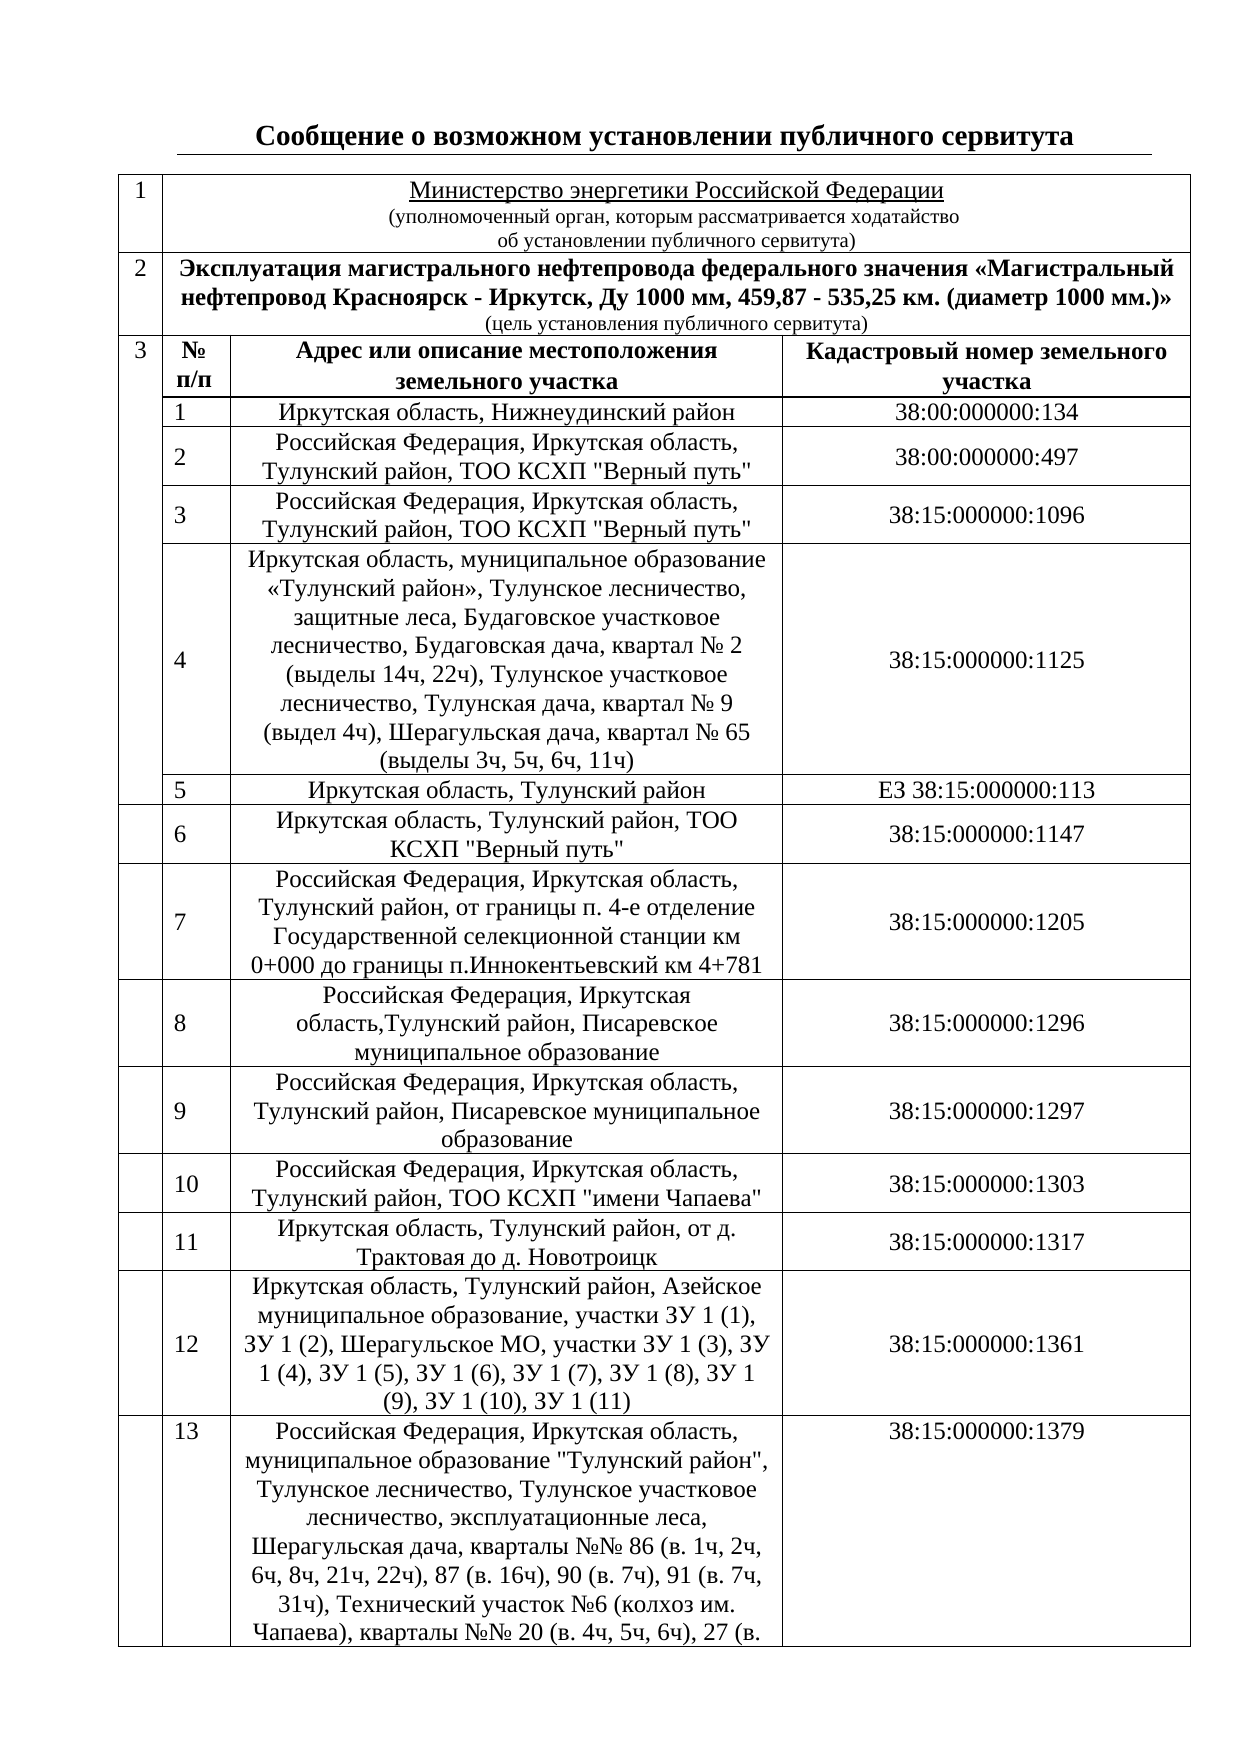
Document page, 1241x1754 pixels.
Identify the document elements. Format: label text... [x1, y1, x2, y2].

table_cell 2 [119, 253, 162, 334]
table_cell 9 [163, 1067, 230, 1153]
table_cell 3 [163, 486, 230, 543]
table_cell 1 [163, 398, 230, 426]
table_cell 2 [163, 427, 230, 485]
table_cell 38:15:000000:1096 [783, 486, 1190, 543]
table_cell [119, 1271, 162, 1415]
table_cell 8 [163, 980, 230, 1066]
table_cell [119, 1067, 162, 1153]
table_cell Иркутская область, Тулунский район, ТОО КСХП "Верный путь" [231, 805, 782, 863]
table_cell Российская Федерация, Иркутская область, Тулунский район, ТОО КСХП "имени Чапаева" [231, 1154, 782, 1212]
table_cell 38:15:000000:1379 [783, 1416, 1190, 1646]
table_cell Иркутская область, Тулунский район, Азейское муниципальное образование, участки ЗУ 1 (1), ЗУ 1 (2), Шерагульское МО, участки ЗУ 1 (3), ЗУ 1 (4), ЗУ 1 (5), ЗУ 1 (6), ЗУ 1 (7), ЗУ 1 (8), ЗУ 1 (9), ЗУ 1 (10), ЗУ 1 (11) [231, 1271, 782, 1415]
table_cell Эксплуатация магистрального нефтепровода федерального значения «Магистральный нефтепровод Красноярск - Иркутск, Ду 1000 мм, 459,87 - 535,25 км. (диаметр 1000 мм.)» (цель установления публичного сервитута) [163, 253, 1190, 334]
table_cell 38:00:000000:497 [783, 427, 1190, 485]
table_cell 38:15:000000:1361 [783, 1271, 1190, 1415]
table_cell Российская Федерация, Иркутская область,Тулунский район, Писаревское муниципальное образование [231, 980, 782, 1066]
table_cell 12 [163, 1271, 230, 1415]
table_cell [119, 980, 162, 1066]
table_header 1 [119, 175, 162, 252]
table_header Министерство энергетики Российской Федерации (уполномоченный орган, которым рассматривается ходатайство об установлении публичного сервитута) [163, 175, 1190, 252]
table_cell 11 [163, 1213, 230, 1270]
table_cell ЕЗ 38:15:000000:113 [783, 775, 1190, 804]
table_cell Российская Федерация, Иркутская область, Тулунский район, Писаревское муниципальное образование [231, 1067, 782, 1153]
table_cell 7 [163, 864, 230, 979]
table_cell 13 [163, 1416, 230, 1646]
table_cell 38:15:000000:1125 [783, 544, 1190, 774]
table_cell Иркутская область, муниципальное образование «Тулунский район», Тулунское лесничество, защитные леса, Будаговское участковое лесничество, Будаговская дача, квартал № 2 (выделы 14ч, 22ч), Тулунское участковое лесничество, Тулунская дача, квартал № 9 (выдел 4ч), Шерагульская дача, квартал № 65 (выделы 3ч, 5ч, 6ч, 11ч) [231, 544, 782, 774]
table_cell [119, 1213, 162, 1270]
table_cell Российская Федерация, Иркутская область, Тулунский район, от границы п. 4-е отделение Государственной селекционной станции км 0+000 до границы п.Иннокентьевский км 4+781 [231, 864, 782, 979]
table_cell 38:15:000000:1296 [783, 980, 1190, 1066]
table_cell 38:00:000000:134 [783, 398, 1190, 426]
table_cell [119, 805, 162, 863]
table_cell [119, 1154, 162, 1212]
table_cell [231, 1416, 782, 1646]
table_cell 38:15:000000:1147 [783, 805, 1190, 863]
table_cell 38:15:000000:1205 [783, 864, 1190, 979]
table_cell 38:15:000000:1317 [783, 1213, 1190, 1270]
text Сообщение о возможном установлении публичного сервитута [177, 118, 1152, 154]
table_cell Российская Федерация, Иркутская область, Тулунский район, ТОО КСХП "Верный путь" [231, 427, 782, 485]
table_cell 6 [163, 805, 230, 863]
table_cell [119, 1416, 162, 1646]
table_cell Иркутская область, Нижнеудинский район [231, 398, 782, 426]
table_cell [119, 864, 162, 979]
table_cell № п/п [163, 336, 230, 396]
table_cell 4 [163, 544, 230, 774]
table_cell Кадастровый номер земельного участка [783, 336, 1190, 396]
table_cell Иркутская область, Тулунский район [231, 775, 782, 804]
table_cell 10 [163, 1154, 230, 1212]
table_cell Адрес или описание местоположения земельного участка [231, 336, 782, 396]
table_cell 38:15:000000:1297 [783, 1067, 1190, 1153]
table_cell Российская Федерация, Иркутская область, Тулунский район, ТОО КСХП "Верный путь" [231, 486, 782, 543]
table_cell 5 [163, 775, 230, 804]
table_cell 38:15:000000:1303 [783, 1154, 1190, 1212]
table_cell 3 [119, 336, 162, 804]
table_cell Иркутская область, Тулунский район, от д. Трактовая до д. Новотроицк [231, 1213, 782, 1270]
